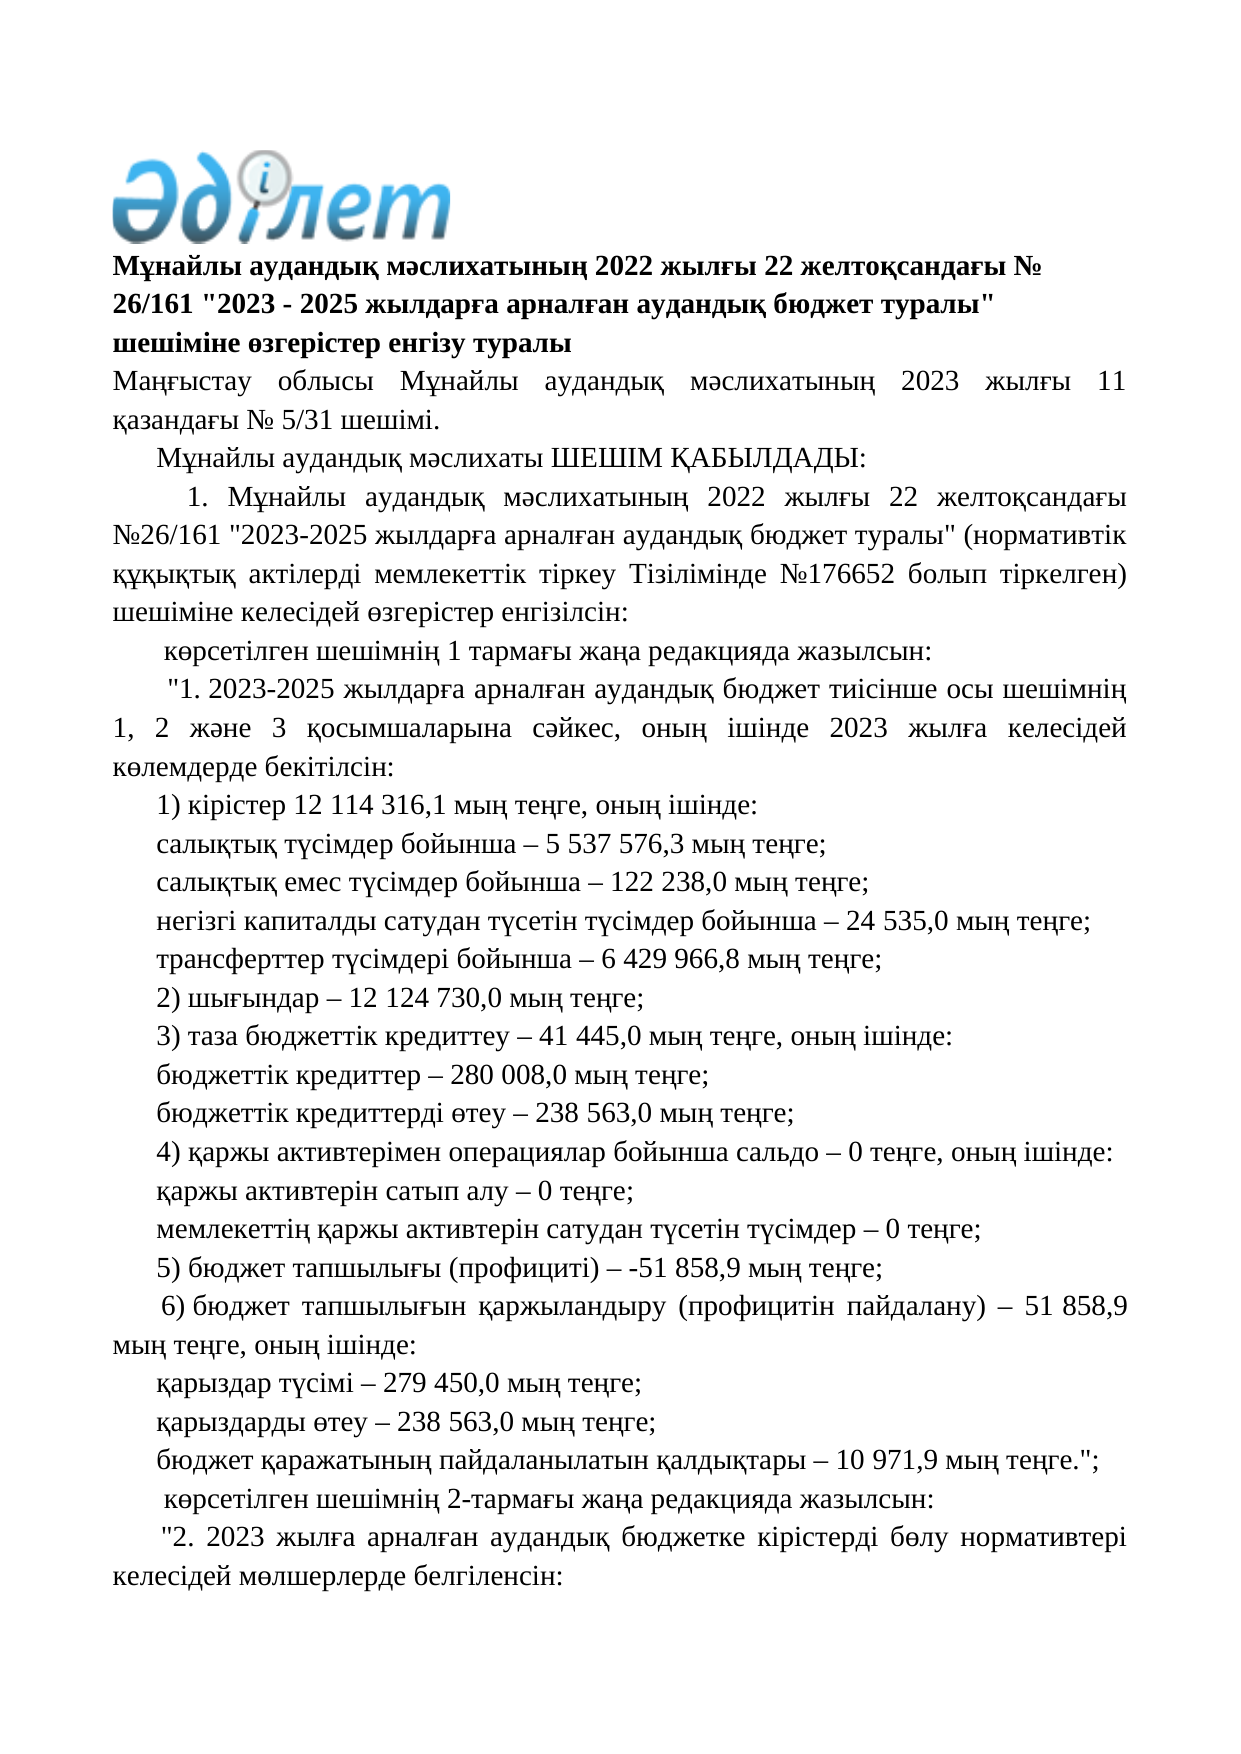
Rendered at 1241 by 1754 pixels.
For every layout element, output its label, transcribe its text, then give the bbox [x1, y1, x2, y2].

text салықтық емес түсімдер бойынша – 122 238,0 мың теңге; [112, 864, 1128, 898]
text 6) бюджет тапшылығын қаржыландыру (профицитін пайдалану) – 51 858,9 мың теңге, оның ішінде: [112, 1288, 1128, 1360]
text 4) қаржы активтерімен операциялар бойынша сальдо – 0 теңге, оның ішінде: [112, 1134, 1128, 1168]
text негізгі капиталды сатудан түсетін түсімдер бойынша – 24 535,0 мың теңге; [112, 903, 1128, 936]
text көрсетілген шешімнің 2-тармағы жаңа редакцияда жазылсын: [112, 1481, 1128, 1514]
text Маңғыстау облысы Мұнайлы аудандық мәслихатының 2023 жылғы 11 қазандағы № 5/31 шешімі. [112, 363, 1128, 435]
text трансферттер түсімдері бойынша – 6 429 966,8 мың теңге; [112, 941, 1128, 975]
text көрсетілген шешімнің 1 тармағы жаңа редакцияда жазылсын: [112, 633, 1128, 667]
text мемлекеттің қаржы активтерін сатудан түсетін түсімдер – 0 теңге; [112, 1211, 1128, 1245]
text 1) кірістер 12 114 316,1 мың теңге, оның ішінде: [112, 787, 1128, 821]
text бюджеттік кредиттер – 280 008,0 мың теңге; [112, 1057, 1128, 1091]
text "2. 2023 жылға арналған аудандық бюджетке кірістерді бөлу нормативтері келесідей мөлшерлерде белгіленсін: [112, 1519, 1128, 1592]
text 5) бюджет тапшылығы (профициті) – -51 858,9 мың теңге; [112, 1250, 1128, 1283]
text Мұнайлы аудандық мәслихаты ШЕШІМ ҚАБЫЛДАДЫ: [112, 440, 1128, 474]
picture [112, 150, 451, 244]
text бюджет қаражатының пайдаланылатын қалдықтары – 10 971,9 мың теңге."; [112, 1442, 1128, 1476]
text қаржы активтерін сатып алу – 0 теңге; [112, 1173, 1128, 1206]
text салықтық түсімдер бойынша – 5 537 576,3 мың теңге; [112, 826, 1128, 859]
text қарыздар түсімі – 279 450,0 мың теңге; [112, 1365, 1128, 1399]
text "1. 2023-2025 жылдарға арналған аудандық бюджет тиісінше осы шешімнің 1, 2 және 3 қосымшаларына сәйкес, оның ішінде 2023 жылға келесідей көлемдерде бекітілсін: [112, 672, 1128, 782]
text 2) шығындар – 12 124 730,0 мың теңге; [112, 980, 1128, 1013]
text бюджеттік кредиттерді өтеу – 238 563,0 мың теңге; [112, 1096, 1128, 1129]
text қарыздарды өтеу – 238 563,0 мың теңге; [112, 1404, 1128, 1437]
text 1. Мұнайлы аудандық мәслихатының 2022 жылғы 22 желтоқсандағы №26/161 "2023-2025 жылдарға арналған аудандық бюджет туралы" (нормативтік құқықтық актілерді мемлекеттік тіркеу Тізілімінде №176652 болып тіркелген) шешіміне келесідей өзгерістер енгізілсін: [112, 479, 1128, 628]
text Мұнайлы аудандық мәслихатының 2022 жылғы 22 желтоқсандағы № 26/161 "2023 - 2025 жылдарға арналған аудандық бюджет туралы" шешіміне өзгерістер енгізу туралы [112, 248, 1128, 358]
text 3) таза бюджеттік кредиттеу – 41 445,0 мың теңге, оның ішінде: [112, 1018, 1128, 1052]
